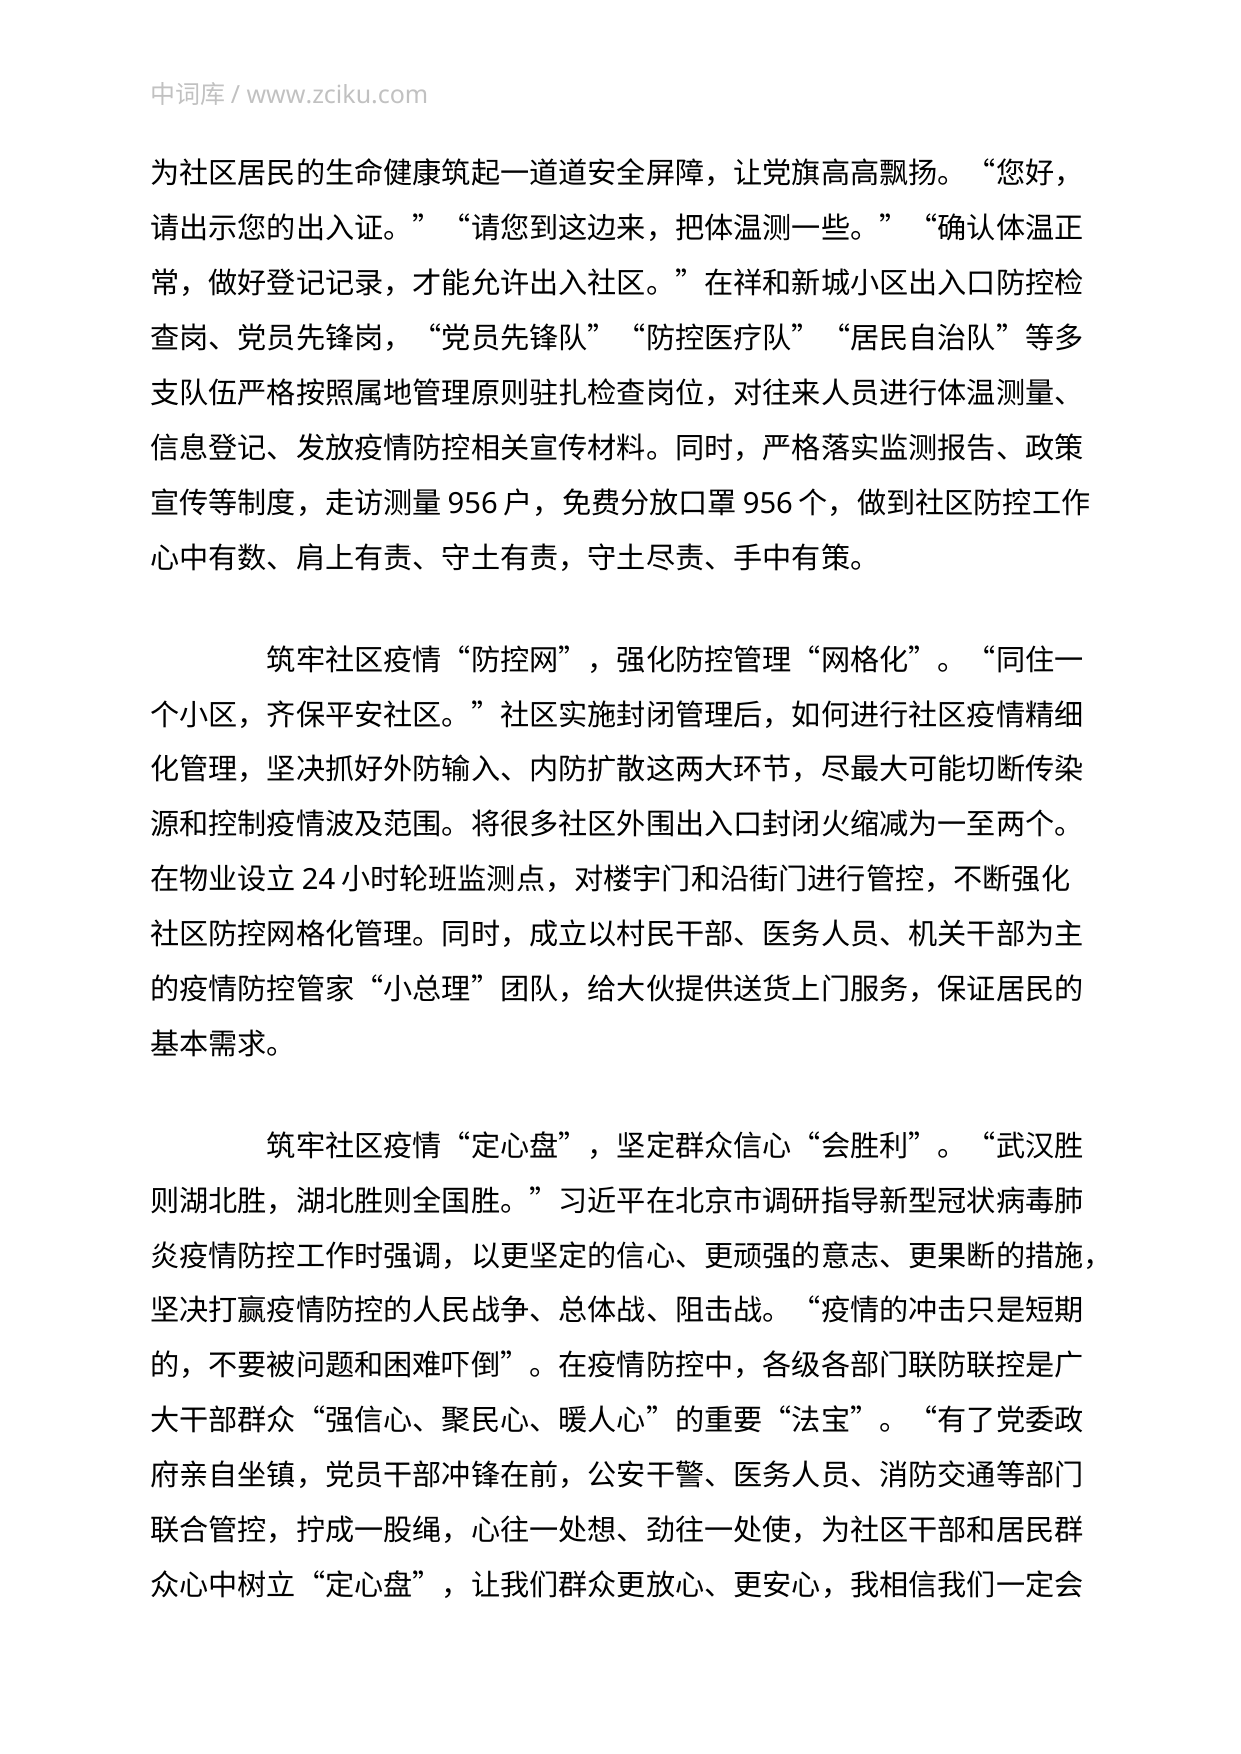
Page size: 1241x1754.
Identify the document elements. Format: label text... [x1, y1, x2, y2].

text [150, 1122, 1090, 1604]
text 筑牢社区疫情“防控网”，强化防控管理“网格化”。“同住一个小区，齐保平安社区。”社区实施封闭管理后，如何进行社区疫情精细化管理，坚决抓好外防输入、内防扩散这两大环节，尽最大可能切断传染源和控制疫情波及范围。将很多社区外围出入口封闭火缩减为一至两个。在物业设立24小时轮班监测点，对楼宇门和沿街门进行管控，不断强化社区防控网格化管理。同时，成立以村民干部、医务人员、机关干部为主的疫情防控管家“小总理”团队，给大伙提供送货上门服务，保证居民的基本需求。 [150, 636, 1090, 1063]
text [150, 150, 1090, 577]
